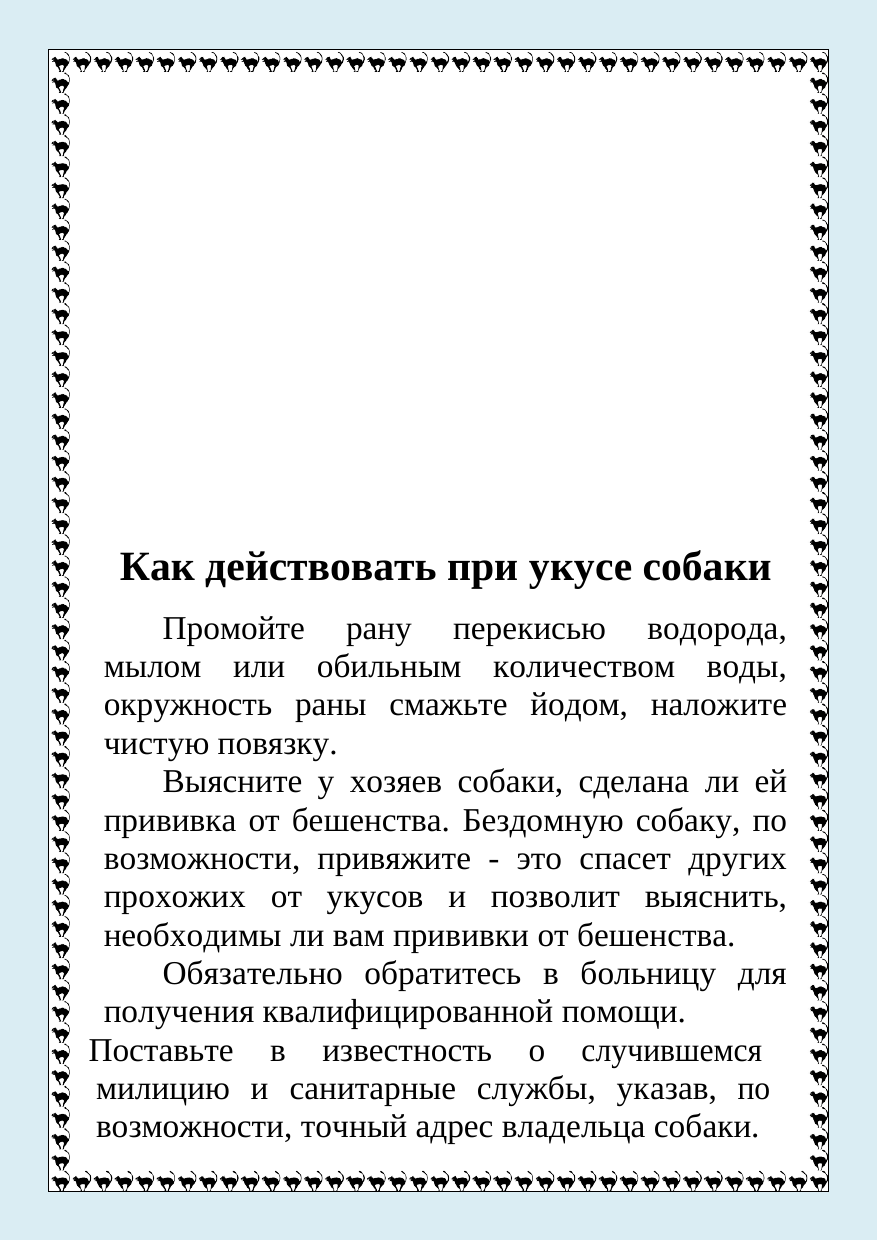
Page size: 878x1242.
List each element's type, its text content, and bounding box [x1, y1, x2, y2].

text Обязательно обратитесь в больницу для получения квалифицированной помощи. [103, 953, 787, 1030]
text Выясните у хозяев собаки, сделана ли ей прививка от бешенства. Бездомную собаку, по возможности, привяжите - это спасет других прохожих от укусов и позволит выяснить, необходимы ли вам прививки от бешенства. [103, 761, 787, 953]
picture [49, 50, 828, 1191]
text Промойте рану перекисью водорода, мылом или обильным количеством воды, окружность раны смажьте йодом, наложите чистую повязку. [103, 608, 787, 761]
text возможности, точный адрес владельца собаки. [96, 1107, 798, 1145]
subtitle Как действовать при укусе собаки [119, 542, 798, 590]
text Поставьте в известность о случившемся милицию и санитарные службы, указав, по [88, 1030, 772, 1107]
